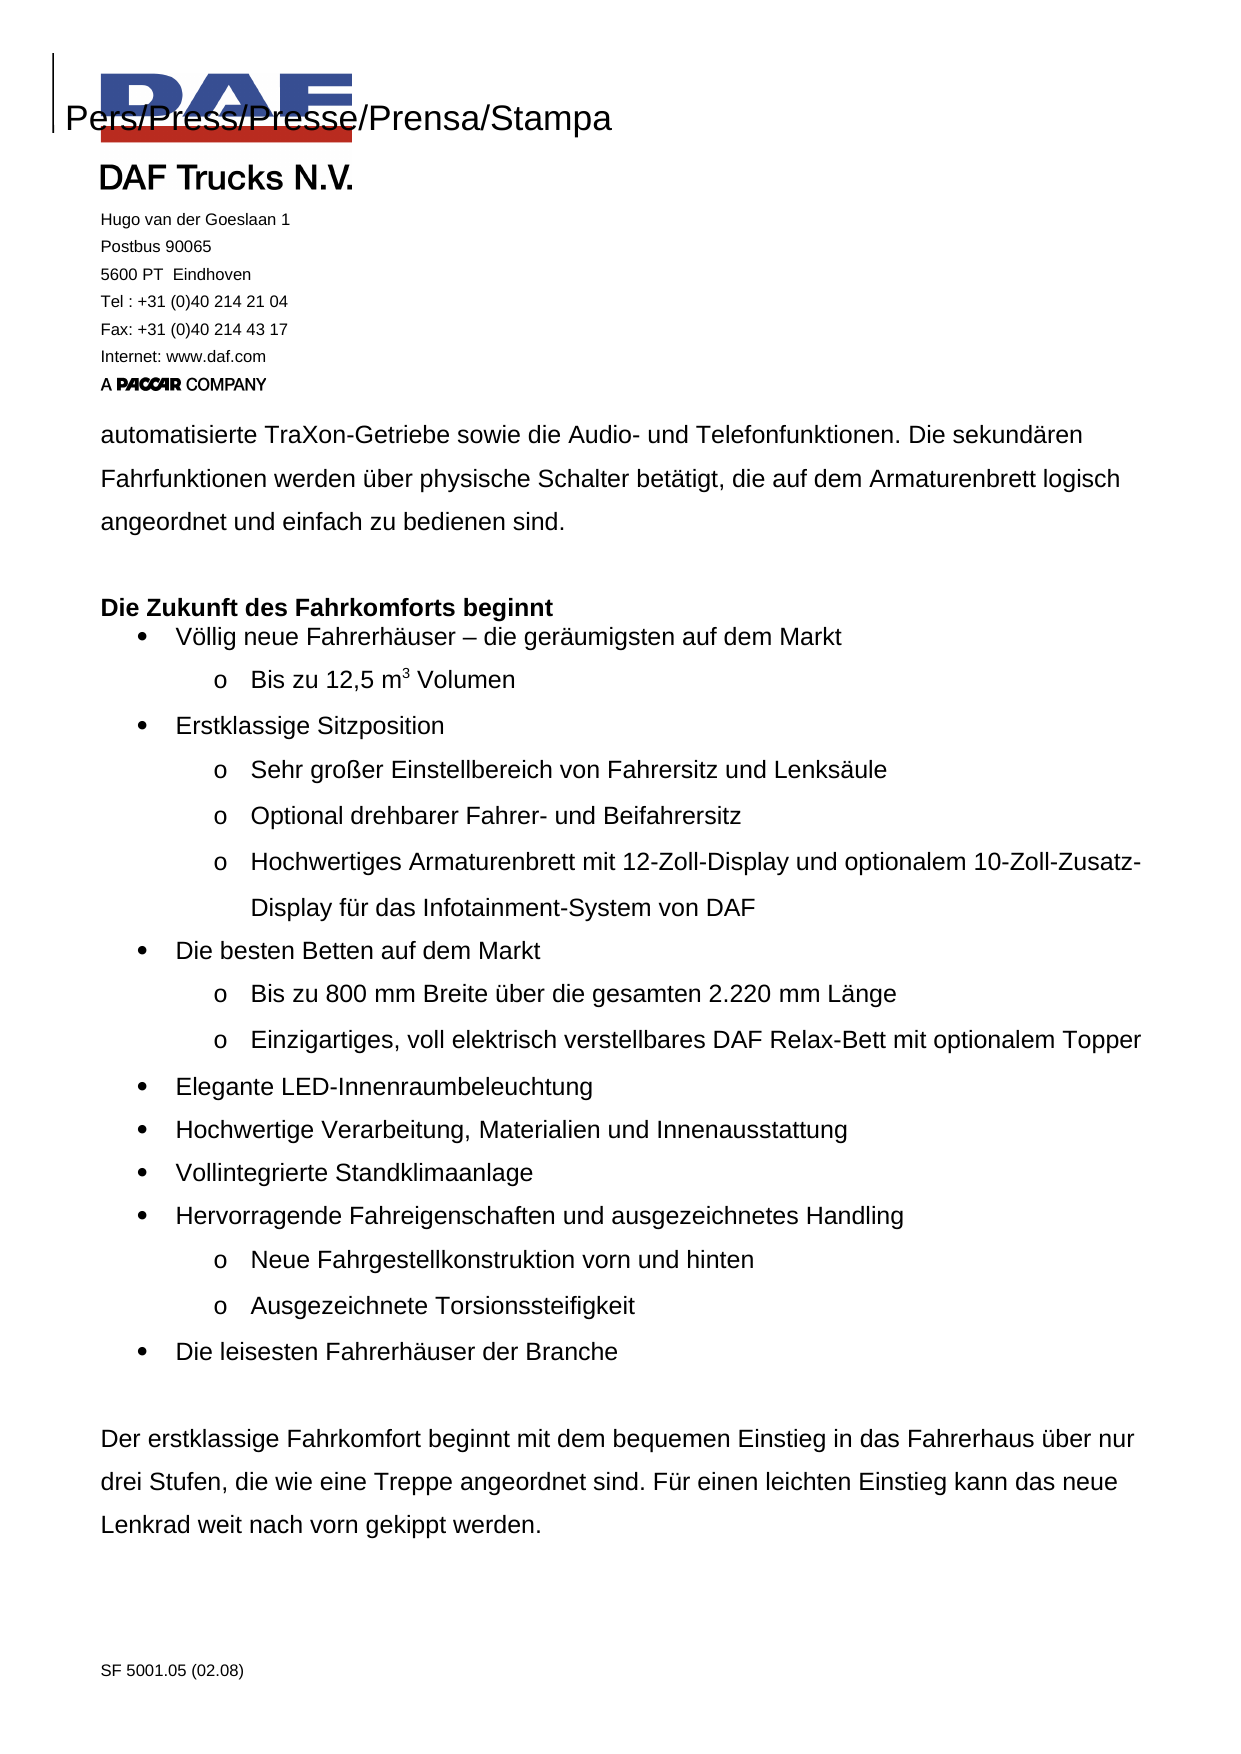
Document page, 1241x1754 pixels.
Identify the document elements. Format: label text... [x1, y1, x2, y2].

list Einzigartiges, voll elektrisch verstellbares DAF Relax-Bett mit optionalem Topper [213, 1025, 1169, 1056]
list Die besten Betten auf dem Markt [138, 936, 1169, 964]
list Ausgezeichnete Torsionssteifigkeit [213, 1291, 1169, 1322]
list Hochwertige Verarbeitung, Materialien und Innenausstattung [138, 1115, 1169, 1144]
list Bis zu 12,5 m3 Volumen [213, 665, 1169, 696]
picture [343, 121, 352, 128]
list Erstklassige Sitzposition [138, 711, 1169, 740]
list Elegante LED-Innenraumbeleuchtung [138, 1072, 1169, 1101]
list Völlig neue Fahrerhäuser – die geräumigsten auf dem Markt [138, 622, 1169, 651]
picture [100, 377, 267, 391]
list Bis zu 800 mm Breite über die gesamten 2.220 mm Länge [213, 979, 1169, 1010]
picture [343, 113, 352, 119]
list Hervorragende Fahreigenschaften und ausgezeichnetes Handling [138, 1201, 1169, 1230]
list Hochwertiges Armaturenbrett mit 12-Zoll-Display und optionalem 10-Zoll-Zusatz-Display für das Infotainment-System von DAF [213, 847, 1169, 921]
list Optional drehbarer Fahrer- und Beifahrersitz [213, 801, 1169, 832]
list Sehr großer Einstellbereich von Fahrersitz und Lenksäule [213, 754, 1169, 786]
text Die Zukunft des Fahrkomforts beginnt [100, 593, 1169, 622]
list Neue Fahrgestellkonstruktion vorn und hinten [213, 1244, 1169, 1276]
list Vollintegrierte Standklimaanlage [138, 1158, 1169, 1187]
list Die leisesten Fahrerhäuser der Branche [138, 1337, 1169, 1366]
text Der erstklassige Fahrkomfort beginnt mit dem bequemen Einstieg in das Fahrerhaus über nur drei Stufen, die wie eine Treppe angeordnet sind. Für einen leichten Einstieg kann das neue Lenkrad weit nach vorn gekippt werden. [100, 1424, 1169, 1539]
picture [100, 73, 352, 190]
